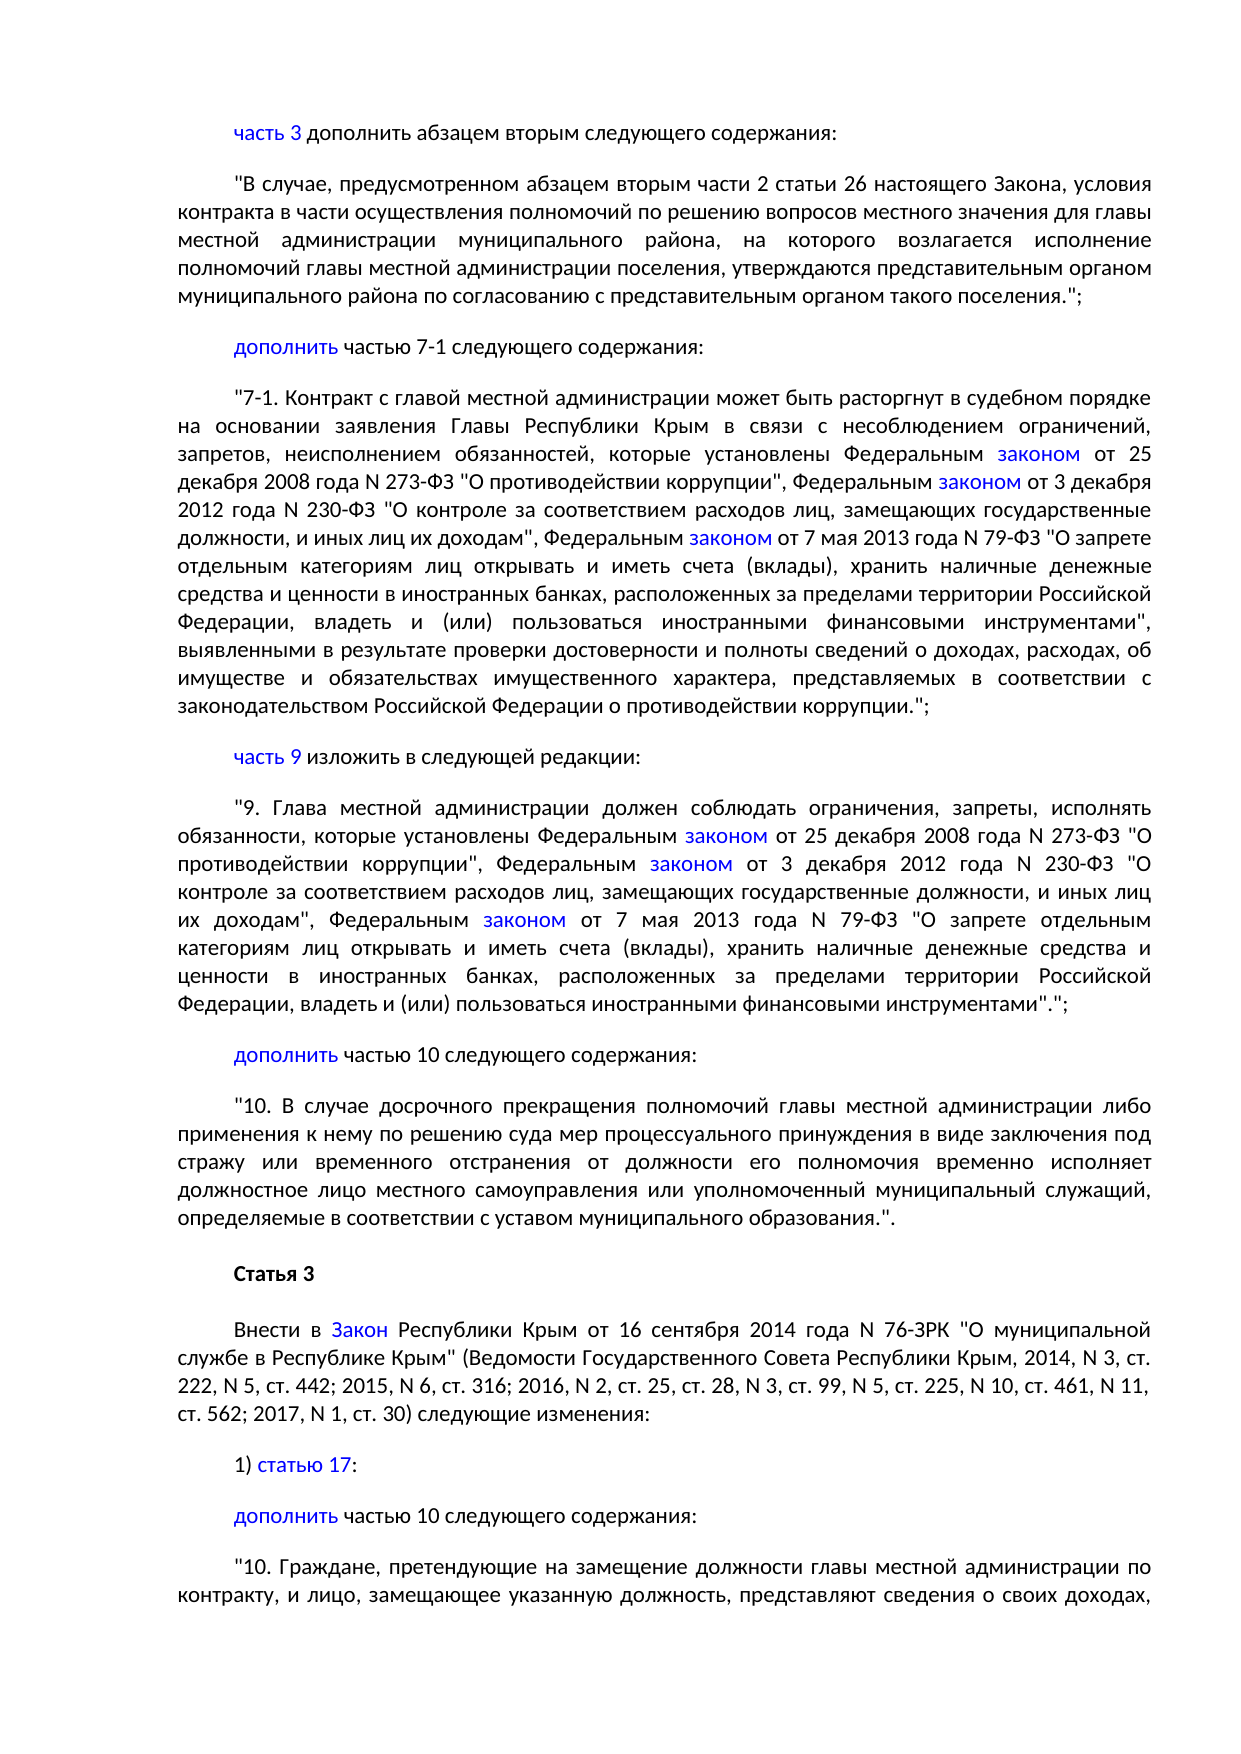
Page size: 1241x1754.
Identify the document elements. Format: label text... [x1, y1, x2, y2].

text дополнить частью 10 следующего содержания: [177, 1501, 1152, 1529]
text "9. Глава местной администрации должен соблюдать ограничения, запреты, исполнять обязанности, которые установлены Федеральным законом от 25 декабря 2008 года N 273-ФЗ "О противодействии коррупции", Федеральным законом от 3 декабря 2012 года N 230-ФЗ "О контроле за соответствием расходов лиц, замещающих государственные должности, и иных лиц их доходам", Федеральным законом от 7 мая 2013 года N 79-ФЗ "О запрете отдельным категориям лиц открывать и иметь счета (вклады), хранить наличные денежные средства и ценности в иностранных банках, расположенных за пределами территории Российской Федерации, владеть и (или) пользоваться иностранными финансовыми инструментами"."; [177, 793, 1152, 1017]
text дополнить частью 7-1 следующего содержания: [177, 332, 1152, 360]
title Статья 3 [177, 1259, 1152, 1287]
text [177, 1552, 1152, 1608]
text часть 9 изложить в следующей редакции: [177, 742, 1152, 770]
text "7-1. Контракт с главой местной администрации может быть расторгнут в судебном порядке на основании заявления Главы Республики Крым в связи с несоблюдением ограничений, запретов, неисполнением обязанностей, которые установлены Федеральным законом от 25 декабря 2008 года N 273-ФЗ "О противодействии коррупции", Федеральным законом от 3 декабря 2012 года N 230-ФЗ "О контроле за соответствием расходов лиц, замещающих государственные должности, и иных лиц их доходам", Федеральным законом от 7 мая 2013 года N 79-ФЗ "О запрете отдельным категориям лиц открывать и иметь счета (вклады), хранить наличные денежные средства и ценности в иностранных банках, расположенных за пределами территории Российской Федерации, владеть и (или) пользоваться иностранными финансовыми инструментами", выявленными в результате проверки достоверности и полноты сведений о доходах, расходах, об имуществе и обязательствах имущественного характера, представляемых в соответствии с законодательством Российской Федерации о противодействии коррупции."; [177, 383, 1152, 719]
text часть 3 дополнить абзацем вторым следующего содержания: [177, 118, 1152, 146]
text "В случае, предусмотренном абзацем вторым части 2 статьи 26 настоящего Закона, условия контракта в части осуществления полномочий по решению вопросов местного значения для главы местной администрации муниципального района, на которого возлагается исполнение полномочий главы местной администрации поселения, утверждаются представительным органом муниципального района по согласованию с представительным органом такого поселения."; [177, 169, 1152, 309]
text дополнить частью 10 следующего содержания: [177, 1040, 1152, 1068]
text 1) статью 17: [177, 1450, 1152, 1478]
text Внести в Закон Республики Крым от 16 сентября 2014 года N 76-ЗРК "О муниципальной службе в Республике Крым" (Ведомости Государственного Совета Республики Крым, 2014, N 3, ст. 222, N 5, ст. 442; 2015, N 6, ст. 316; 2016, N 2, ст. 25, ст. 28, N 3, ст. 99, N 5, ст. 225, N 10, ст. 461, N 11, ст. 562; 2017, N 1, ст. 30) следующие изменения: [177, 1315, 1152, 1427]
text "10. В случае досрочного прекращения полномочий главы местной администрации либо применения к нему по решению суда мер процессуального принуждения в виде заключения под стражу или временного отстранения от должности его полномочия временно исполняет должностное лицо местного самоуправления или уполномоченный муниципальный служащий, определяемые в соответствии с уставом муниципального образования.". [177, 1091, 1152, 1231]
